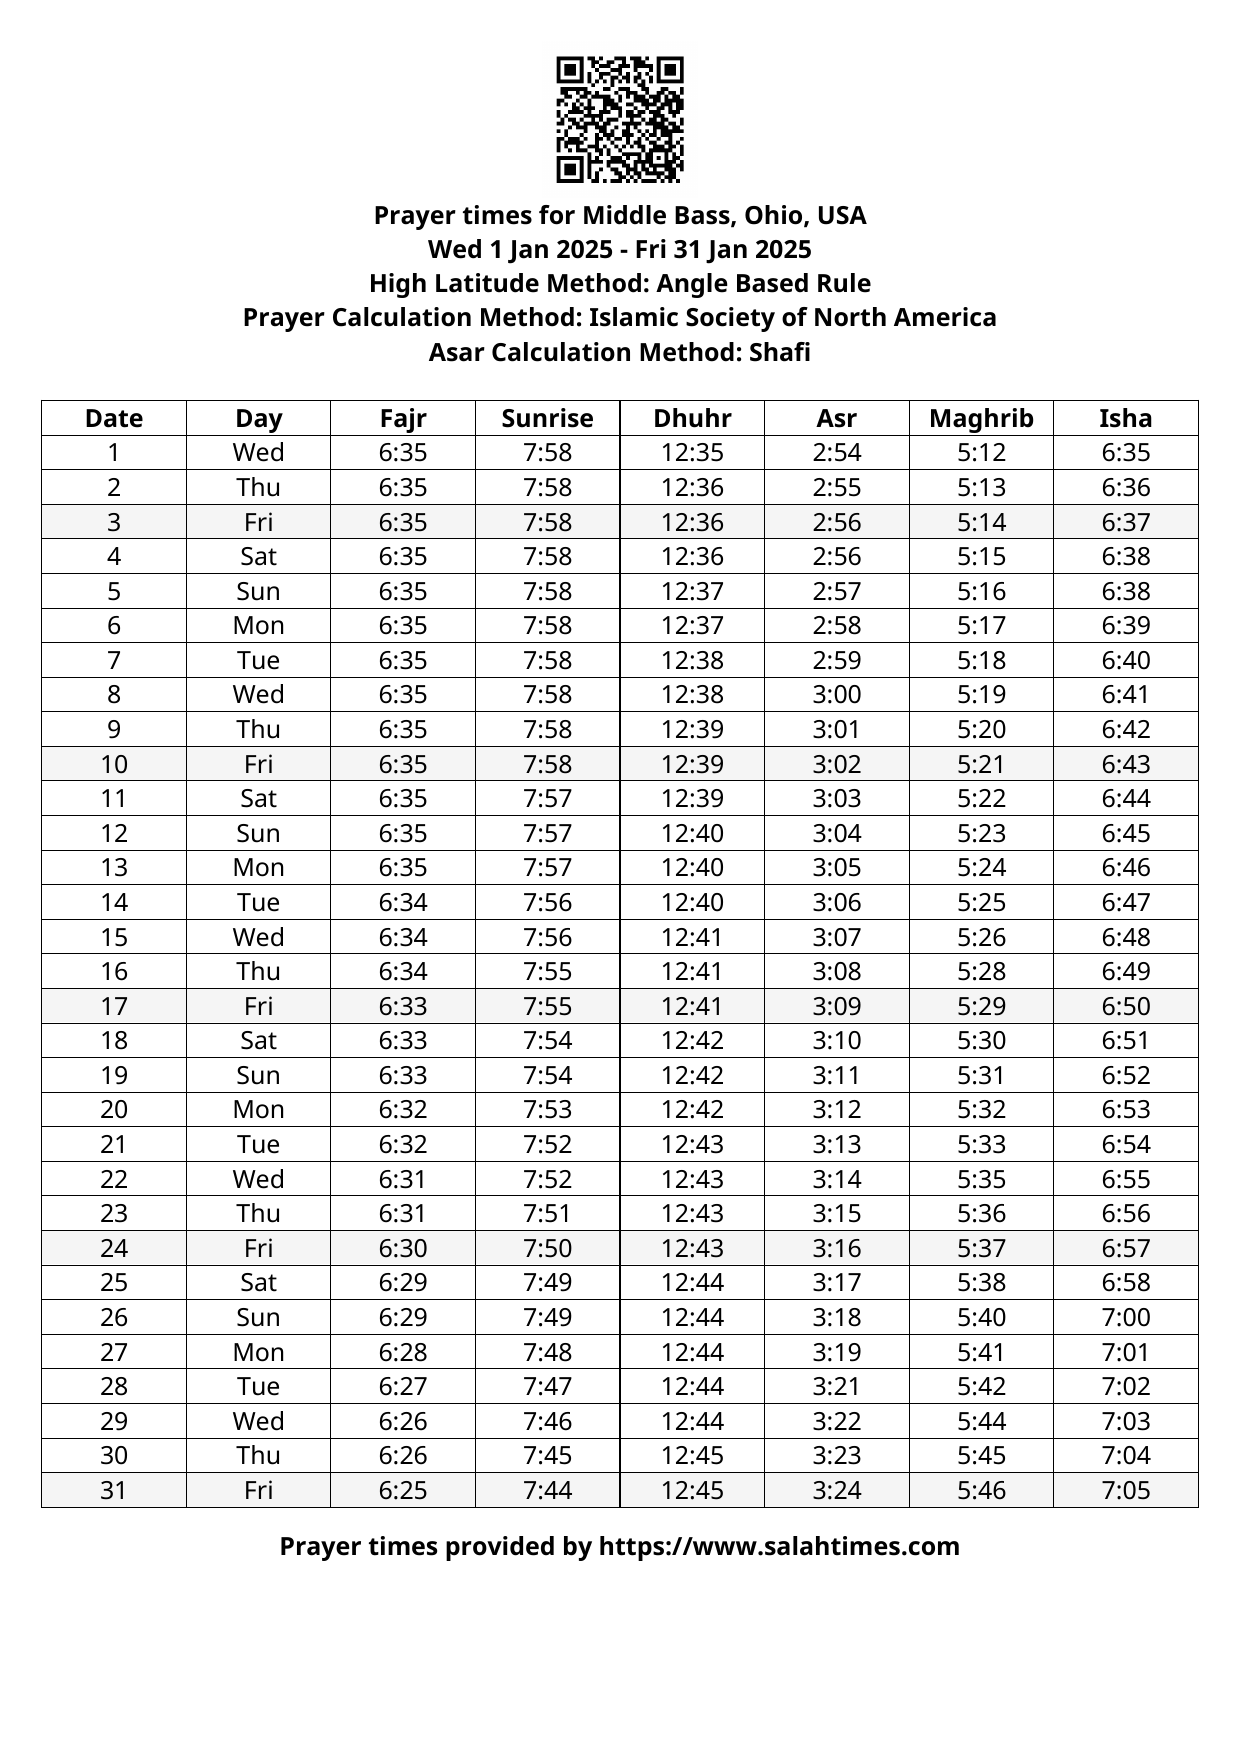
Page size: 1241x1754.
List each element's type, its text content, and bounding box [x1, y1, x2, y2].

table_cell 3:07 [765, 920, 909, 953]
table_header Fajr [331, 401, 475, 434]
table_header Maghrib [910, 401, 1053, 434]
table_cell 3 [42, 505, 186, 538]
table_cell 5:46 [910, 1473, 1053, 1507]
table_cell 21 [42, 1127, 186, 1161]
table_cell 6:32 [331, 1093, 475, 1126]
table_cell 7:48 [476, 1335, 619, 1368]
table_cell Mon [187, 851, 330, 884]
table_cell 3:17 [765, 1266, 909, 1299]
table_cell 5:45 [910, 1439, 1053, 1472]
table_cell Mon [187, 1093, 330, 1126]
table_cell 7:58 [476, 747, 619, 780]
table_cell 6:43 [1054, 747, 1198, 780]
table_cell 6:46 [1054, 851, 1198, 884]
table_cell 12:43 [621, 1127, 764, 1161]
table_cell 5:29 [910, 989, 1053, 1022]
table_cell 3:13 [765, 1127, 909, 1161]
table_cell 7:57 [476, 781, 619, 815]
table_cell 3:11 [765, 1058, 909, 1092]
table_cell 12:40 [621, 851, 764, 884]
table_cell 1 [42, 436, 186, 469]
table_cell 3:04 [765, 816, 909, 849]
table_cell 7:55 [476, 989, 619, 1022]
table_cell 17 [42, 989, 186, 1022]
table_cell 5 [42, 574, 186, 607]
table_cell 7:54 [476, 1058, 619, 1092]
table_cell 7:01 [1054, 1335, 1198, 1368]
table_cell 7:56 [476, 885, 619, 919]
table_cell 3:18 [765, 1300, 909, 1334]
table_cell 2:58 [765, 609, 909, 642]
table_cell 12:38 [621, 643, 764, 677]
table_cell 5:28 [910, 954, 1053, 988]
table_cell 25 [42, 1266, 186, 1299]
table_cell 27 [42, 1335, 186, 1368]
table_cell 6:35 [331, 609, 475, 642]
table_cell 6:53 [1054, 1093, 1198, 1126]
table_cell 3:03 [765, 781, 909, 815]
table_cell 12:39 [621, 781, 764, 815]
table_cell 2:57 [765, 574, 909, 607]
table_header Asr [765, 401, 909, 434]
table_cell 7:58 [476, 539, 619, 573]
table_cell Wed [187, 678, 330, 711]
table_cell Tue [187, 643, 330, 677]
table_cell 7:55 [476, 954, 619, 988]
table_cell 20 [42, 1093, 186, 1126]
table_cell 6:37 [1054, 505, 1198, 538]
table_cell 8 [42, 678, 186, 711]
table_cell 5:31 [910, 1058, 1053, 1092]
table_cell 6:29 [331, 1266, 475, 1299]
table_cell 5:21 [910, 747, 1053, 780]
table_cell Mon [187, 609, 330, 642]
table_cell Mon [187, 1335, 330, 1368]
table_cell 7:58 [476, 643, 619, 677]
table_cell 13 [42, 851, 186, 884]
table_cell 6:26 [331, 1439, 475, 1472]
table_cell 6:57 [1054, 1231, 1198, 1264]
table_cell 3:09 [765, 989, 909, 1022]
table_cell 6:48 [1054, 920, 1198, 953]
table_cell 12:44 [621, 1404, 764, 1437]
table_cell Wed [187, 1162, 330, 1195]
table_cell 6:39 [1054, 609, 1198, 642]
table_cell 6:30 [331, 1231, 475, 1264]
table_cell 7:02 [1054, 1369, 1198, 1403]
table_cell 6:35 [331, 574, 475, 607]
table_cell 12:44 [621, 1266, 764, 1299]
table_cell 19 [42, 1058, 186, 1092]
table_cell 7:00 [1054, 1300, 1198, 1334]
table_cell 12:35 [621, 436, 764, 469]
table_cell 6:55 [1054, 1162, 1198, 1195]
table_cell 7:51 [476, 1196, 619, 1230]
table_cell 6:38 [1054, 539, 1198, 573]
table_cell 3:22 [765, 1404, 909, 1437]
table_cell Thu [187, 470, 330, 504]
table_cell 18 [42, 1024, 186, 1057]
table_cell 7:58 [476, 574, 619, 607]
table_cell 6:28 [331, 1335, 475, 1368]
table_cell 12:44 [621, 1369, 764, 1403]
table_cell 7:58 [476, 470, 619, 504]
table_cell 10 [42, 747, 186, 780]
table_cell 5:14 [910, 505, 1053, 538]
table_cell 7:49 [476, 1266, 619, 1299]
table_cell 6:35 [331, 816, 475, 849]
table_cell 12:41 [621, 989, 764, 1022]
table_cell 6:40 [1054, 643, 1198, 677]
table_cell 6:25 [331, 1473, 475, 1507]
table_cell 6:34 [331, 954, 475, 988]
table_cell 5:20 [910, 712, 1053, 746]
table_cell 6:26 [331, 1404, 475, 1437]
table_cell 6:34 [331, 920, 475, 953]
table_cell Wed [187, 920, 330, 953]
table_cell 3:00 [765, 678, 909, 711]
table_cell Thu [187, 712, 330, 746]
table_cell Fri [187, 505, 330, 538]
table_cell 7:58 [476, 712, 619, 746]
table_cell 5:19 [910, 678, 1053, 711]
table_cell 6:27 [331, 1369, 475, 1403]
table_cell 7:58 [476, 436, 619, 469]
table_cell 6:35 [331, 505, 475, 538]
table_cell Sun [187, 1300, 330, 1334]
table_cell Thu [187, 1196, 330, 1230]
table_cell 6:51 [1054, 1024, 1198, 1057]
table_cell 7:58 [476, 609, 619, 642]
table_header Isha [1054, 401, 1198, 434]
table_cell 12:41 [621, 920, 764, 953]
table_cell 5:35 [910, 1162, 1053, 1195]
table_cell 6:35 [331, 678, 475, 711]
text Wed 1 Jan 2025 - Fri 31 Jan 2025 [42, 232, 1198, 266]
table_cell 12:38 [621, 678, 764, 711]
table_cell 6:34 [331, 885, 475, 919]
table_cell 12:44 [621, 1300, 764, 1334]
table_cell Sat [187, 781, 330, 815]
table_cell Sat [187, 1024, 330, 1057]
table_cell 7:53 [476, 1093, 619, 1126]
table_cell 7:45 [476, 1439, 619, 1472]
table_cell 5:12 [910, 436, 1053, 469]
table_cell 12:36 [621, 505, 764, 538]
table_cell 2 [42, 470, 186, 504]
table_cell 12:42 [621, 1058, 764, 1092]
table_cell 24 [42, 1231, 186, 1264]
table_cell 4 [42, 539, 186, 573]
table_cell 5:41 [910, 1335, 1053, 1368]
table_cell 6:36 [1054, 470, 1198, 504]
table_cell 6:32 [331, 1127, 475, 1161]
table_cell 6:35 [331, 747, 475, 780]
table_cell 7:47 [476, 1369, 619, 1403]
table_cell 3:15 [765, 1196, 909, 1230]
table_cell 3:02 [765, 747, 909, 780]
table_cell 6:29 [331, 1300, 475, 1334]
table_cell 12:37 [621, 609, 764, 642]
table_cell 2:56 [765, 505, 909, 538]
table_cell 12:45 [621, 1439, 764, 1472]
table_cell 7:05 [1054, 1473, 1198, 1507]
table_header Dhuhr [621, 401, 764, 434]
table_cell 3:05 [765, 851, 909, 884]
table_cell 31 [42, 1473, 186, 1507]
table_cell 3:19 [765, 1335, 909, 1368]
table_cell Wed [187, 436, 330, 469]
table_cell 12:43 [621, 1196, 764, 1230]
table_cell 6:41 [1054, 678, 1198, 711]
text Prayer Calculation Method: Islamic Society of North America [42, 300, 1198, 334]
table_cell Thu [187, 954, 330, 988]
table_cell 7:56 [476, 920, 619, 953]
table_cell 6:35 [331, 781, 475, 815]
table_cell 30 [42, 1439, 186, 1472]
table_cell 12:45 [621, 1473, 764, 1507]
table_cell 12:40 [621, 885, 764, 919]
picture [542, 41, 699, 198]
table_cell 6:58 [1054, 1266, 1198, 1299]
table_cell 5:44 [910, 1404, 1053, 1437]
table_cell Tue [187, 1127, 330, 1161]
table_cell 6:33 [331, 989, 475, 1022]
table_cell 5:26 [910, 920, 1053, 953]
table_cell Sat [187, 539, 330, 573]
table_cell 7:44 [476, 1473, 619, 1507]
table_cell 6:35 [331, 851, 475, 884]
table_cell 5:36 [910, 1196, 1053, 1230]
table_cell 7:49 [476, 1300, 619, 1334]
table_cell 12:36 [621, 470, 764, 504]
table_cell 7:58 [476, 505, 619, 538]
table_cell 5:38 [910, 1266, 1053, 1299]
table_cell 6:35 [331, 643, 475, 677]
text Prayer times for Middle Bass, Ohio, USA [42, 198, 1198, 232]
table_cell 7:03 [1054, 1404, 1198, 1437]
table_cell 7:04 [1054, 1439, 1198, 1472]
table_cell 5:30 [910, 1024, 1053, 1057]
table_cell Sun [187, 816, 330, 849]
table_cell 3:12 [765, 1093, 909, 1126]
table_cell Fri [187, 747, 330, 780]
table_cell 7:54 [476, 1024, 619, 1057]
table_cell 6:38 [1054, 574, 1198, 607]
table_cell Thu [187, 1439, 330, 1472]
table_cell 7:52 [476, 1127, 619, 1161]
table_cell 6:45 [1054, 816, 1198, 849]
table_cell 5:18 [910, 643, 1053, 677]
table_cell Tue [187, 885, 330, 919]
table_cell 3:24 [765, 1473, 909, 1507]
table_header Day [187, 401, 330, 434]
table_cell 2:59 [765, 643, 909, 677]
table_cell 3:08 [765, 954, 909, 988]
table_cell 12:44 [621, 1335, 764, 1368]
table_cell Fri [187, 1473, 330, 1507]
table_cell 12 [42, 816, 186, 849]
table_cell 6:33 [331, 1058, 475, 1092]
table_cell 6:49 [1054, 954, 1198, 988]
table_cell 6:47 [1054, 885, 1198, 919]
table_cell 12:36 [621, 539, 764, 573]
table_cell 7 [42, 643, 186, 677]
table_cell 3:23 [765, 1439, 909, 1472]
table_cell 9 [42, 712, 186, 746]
table_cell 7:58 [476, 678, 619, 711]
table_cell 6:42 [1054, 712, 1198, 746]
table_cell 5:15 [910, 539, 1053, 573]
table_cell 12:41 [621, 954, 764, 988]
table_cell 12:43 [621, 1162, 764, 1195]
table_cell 3:01 [765, 712, 909, 746]
table_header Date [42, 401, 186, 434]
table_cell 12:40 [621, 816, 764, 849]
table_cell 16 [42, 954, 186, 988]
table_cell 6:52 [1054, 1058, 1198, 1092]
table_cell 6 [42, 609, 186, 642]
text Prayer times provided by https://www.salahtimes.com [42, 1528, 1198, 1563]
table_cell 6:31 [331, 1162, 475, 1195]
table_cell 6:35 [331, 436, 475, 469]
table_cell 6:33 [331, 1024, 475, 1057]
table_cell 6:35 [331, 712, 475, 746]
table_cell 5:42 [910, 1369, 1053, 1403]
table_cell 6:35 [331, 470, 475, 504]
table_cell 5:33 [910, 1127, 1053, 1161]
table_cell Fri [187, 1231, 330, 1264]
table_cell 7:46 [476, 1404, 619, 1437]
table_header Sunrise [476, 401, 619, 434]
text Asar Calculation Method: Shafi [42, 334, 1198, 368]
table_cell 2:55 [765, 470, 909, 504]
table_cell Wed [187, 1404, 330, 1437]
table_cell Sat [187, 1266, 330, 1299]
table_cell 6:50 [1054, 989, 1198, 1022]
table_cell 2:56 [765, 539, 909, 573]
table_cell 3:14 [765, 1162, 909, 1195]
table_cell 14 [42, 885, 186, 919]
table_cell 12:39 [621, 712, 764, 746]
table_cell 23 [42, 1196, 186, 1230]
table_cell Sun [187, 1058, 330, 1092]
table_cell 12:43 [621, 1231, 764, 1264]
table_cell 2:54 [765, 436, 909, 469]
table_cell 6:54 [1054, 1127, 1198, 1161]
table_cell 5:25 [910, 885, 1053, 919]
table_cell 7:50 [476, 1231, 619, 1264]
table_cell 12:39 [621, 747, 764, 780]
table_cell 6:35 [1054, 436, 1198, 469]
table_cell 11 [42, 781, 186, 815]
table_cell 6:31 [331, 1196, 475, 1230]
table_cell Tue [187, 1369, 330, 1403]
table_cell 5:40 [910, 1300, 1053, 1334]
table_cell 5:24 [910, 851, 1053, 884]
table_cell 3:10 [765, 1024, 909, 1057]
table_cell 15 [42, 920, 186, 953]
table_cell 12:42 [621, 1093, 764, 1126]
table_cell 5:16 [910, 574, 1053, 607]
table_cell 6:56 [1054, 1196, 1198, 1230]
table_cell 3:21 [765, 1369, 909, 1403]
table_cell 5:22 [910, 781, 1053, 815]
table_cell 22 [42, 1162, 186, 1195]
table_cell Fri [187, 989, 330, 1022]
table_cell 6:35 [331, 539, 475, 573]
table_cell 5:17 [910, 609, 1053, 642]
table_cell 28 [42, 1369, 186, 1403]
table_cell 7:52 [476, 1162, 619, 1195]
table_cell 12:37 [621, 574, 764, 607]
table_cell 5:32 [910, 1093, 1053, 1126]
table_cell 7:57 [476, 851, 619, 884]
table_cell 7:57 [476, 816, 619, 849]
table_cell 3:16 [765, 1231, 909, 1264]
table_cell 29 [42, 1404, 186, 1437]
table_cell 5:23 [910, 816, 1053, 849]
table_cell 5:13 [910, 470, 1053, 504]
table_cell 26 [42, 1300, 186, 1334]
text High Latitude Method: Angle Based Rule [42, 266, 1198, 300]
table_cell Sun [187, 574, 330, 607]
table_cell 5:37 [910, 1231, 1053, 1264]
table_cell 3:06 [765, 885, 909, 919]
table_cell 6:44 [1054, 781, 1198, 815]
table_cell 12:42 [621, 1024, 764, 1057]
